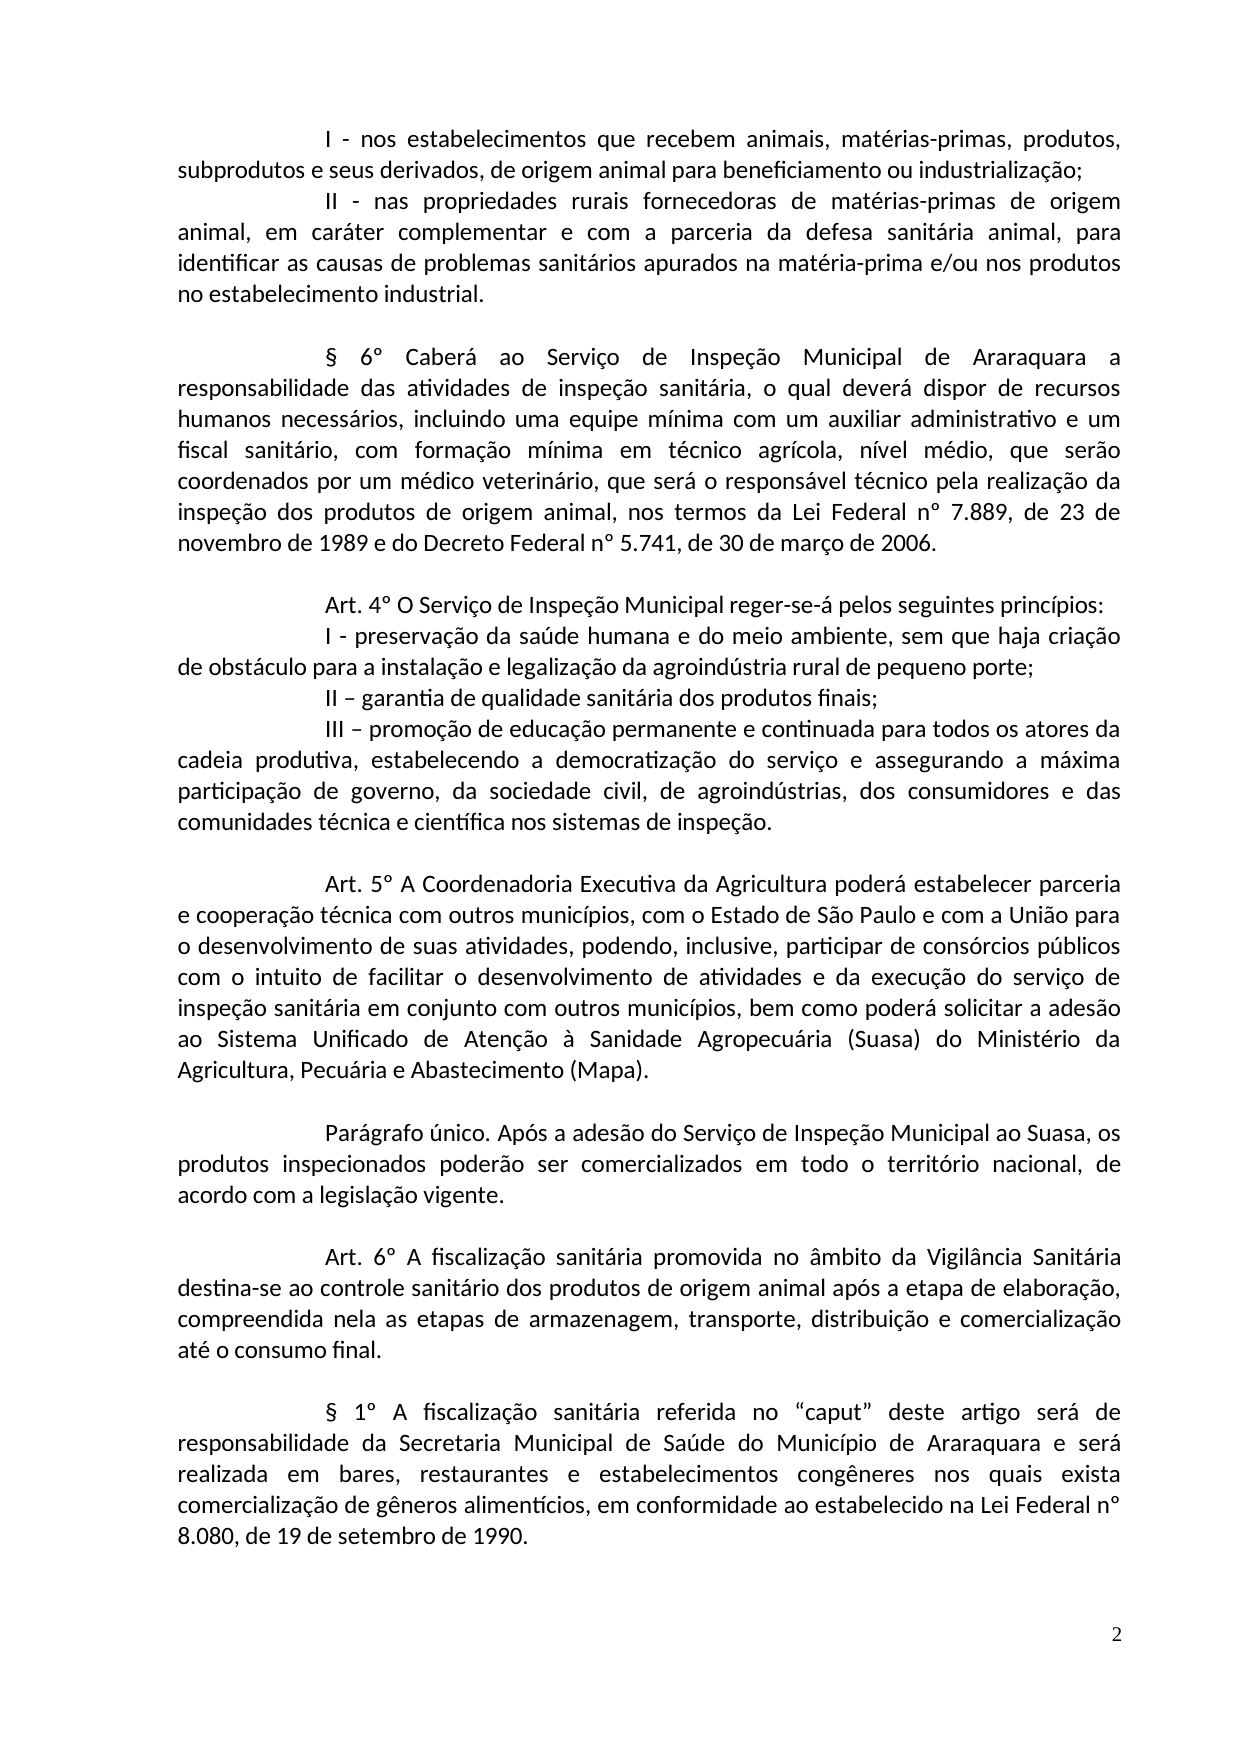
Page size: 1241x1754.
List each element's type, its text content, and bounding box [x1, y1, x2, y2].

text § 1º A fiscalização sanitária referida no “caput” deste artigo será de responsabilidade da Secretaria Municipal de Saúde do Município de Araraquara e será realizada em bares, restaurantes e estabelecimentos congêneres nos quais exista comercialização de gêneros alimentícios, em conformidade ao estabelecido na Lei Federal nº 8.080, de 19 de setembro de 1990. [177, 1396, 1122, 1551]
text Art. 4º O Serviço de Inspeção Municipal reger-se-á pelos seguintes princípios: [177, 589, 1122, 620]
text Parágrafo único. Após a adesão do Serviço de Inspeção Municipal ao Suasa, os produtos inspecionados poderão ser comercializados em todo o território nacional, de acordo com a legislação vigente. [177, 1116, 1122, 1209]
text Art. 6º A fiscalização sanitária promovida no âmbito da Vigilância Sanitária destina-se ao controle sanitário dos produtos de origem animal após a etapa de elaboração, compreendida nela as etapas de armazenagem, transporte, distribuição e comercialização até o consumo final. [177, 1241, 1122, 1365]
text II - nas propriedades rurais fornecedoras de matérias-primas de origem animal, em caráter complementar e com a parceria da defesa sanitária animal, para identificar as causas de problemas sanitários apurados na matéria-prima e/ou nos produtos no estabelecimento industrial. [177, 185, 1122, 309]
text III – promoção de educação permanente e continuada para todos os atores da cadeia produtiva, estabelecendo a democratização do serviço e assegurando a máxima participação de governo, da sociedade civil, de agroindústrias, dos consumidores e das comunidades técnica e científica nos sistemas de inspeção. [177, 713, 1122, 837]
text Art. 5º A Coordenadoria Executiva da Agricultura poderá estabelecer parceria e cooperação técnica com outros municípios, com o Estado de São Paulo e com a União para o desenvolvimento de suas atividades, podendo, inclusive, participar de consórcios públicos com o intuito de facilitar o desenvolvimento de atividades e da execução do serviço de inspeção sanitária em conjunto com outros municípios, bem como poderá solicitar a adesão ao Sistema Unificado de Atenção à Sanidade Agropecuária (Suasa) do Ministério da Agricultura, Pecuária e Abastecimento (Mapa). [177, 868, 1122, 1085]
text I - nos estabelecimentos que recebem animais, matérias-primas, produtos, subprodutos e seus derivados, de origem animal para beneficiamento ou industrialização; [177, 123, 1122, 185]
text § 6º Caberá ao Serviço de Inspeção Municipal de Araraquara a responsabilidade das atividades de inspeção sanitária, o qual deverá dispor de recursos humanos necessários, incluindo uma equipe mínima com um auxiliar administrativo e um fiscal sanitário, com formação mínima em técnico agrícola, nível médio, que serão coordenados por um médico veterinário, que será o responsável técnico pela realização da inspeção dos produtos de origem animal, nos termos da Lei Federal nº 7.889, de 23 de novembro de 1989 e do Decreto Federal nº 5.741, de 30 de março de 2006. [177, 340, 1122, 558]
text I - preservação da saúde humana e do meio ambiente, sem que haja criação de obstáculo para a instalação e legalização da agroindústria rural de pequeno porte; [177, 620, 1122, 682]
text II – garantia de qualidade sanitária dos produtos finais; [177, 682, 1122, 713]
